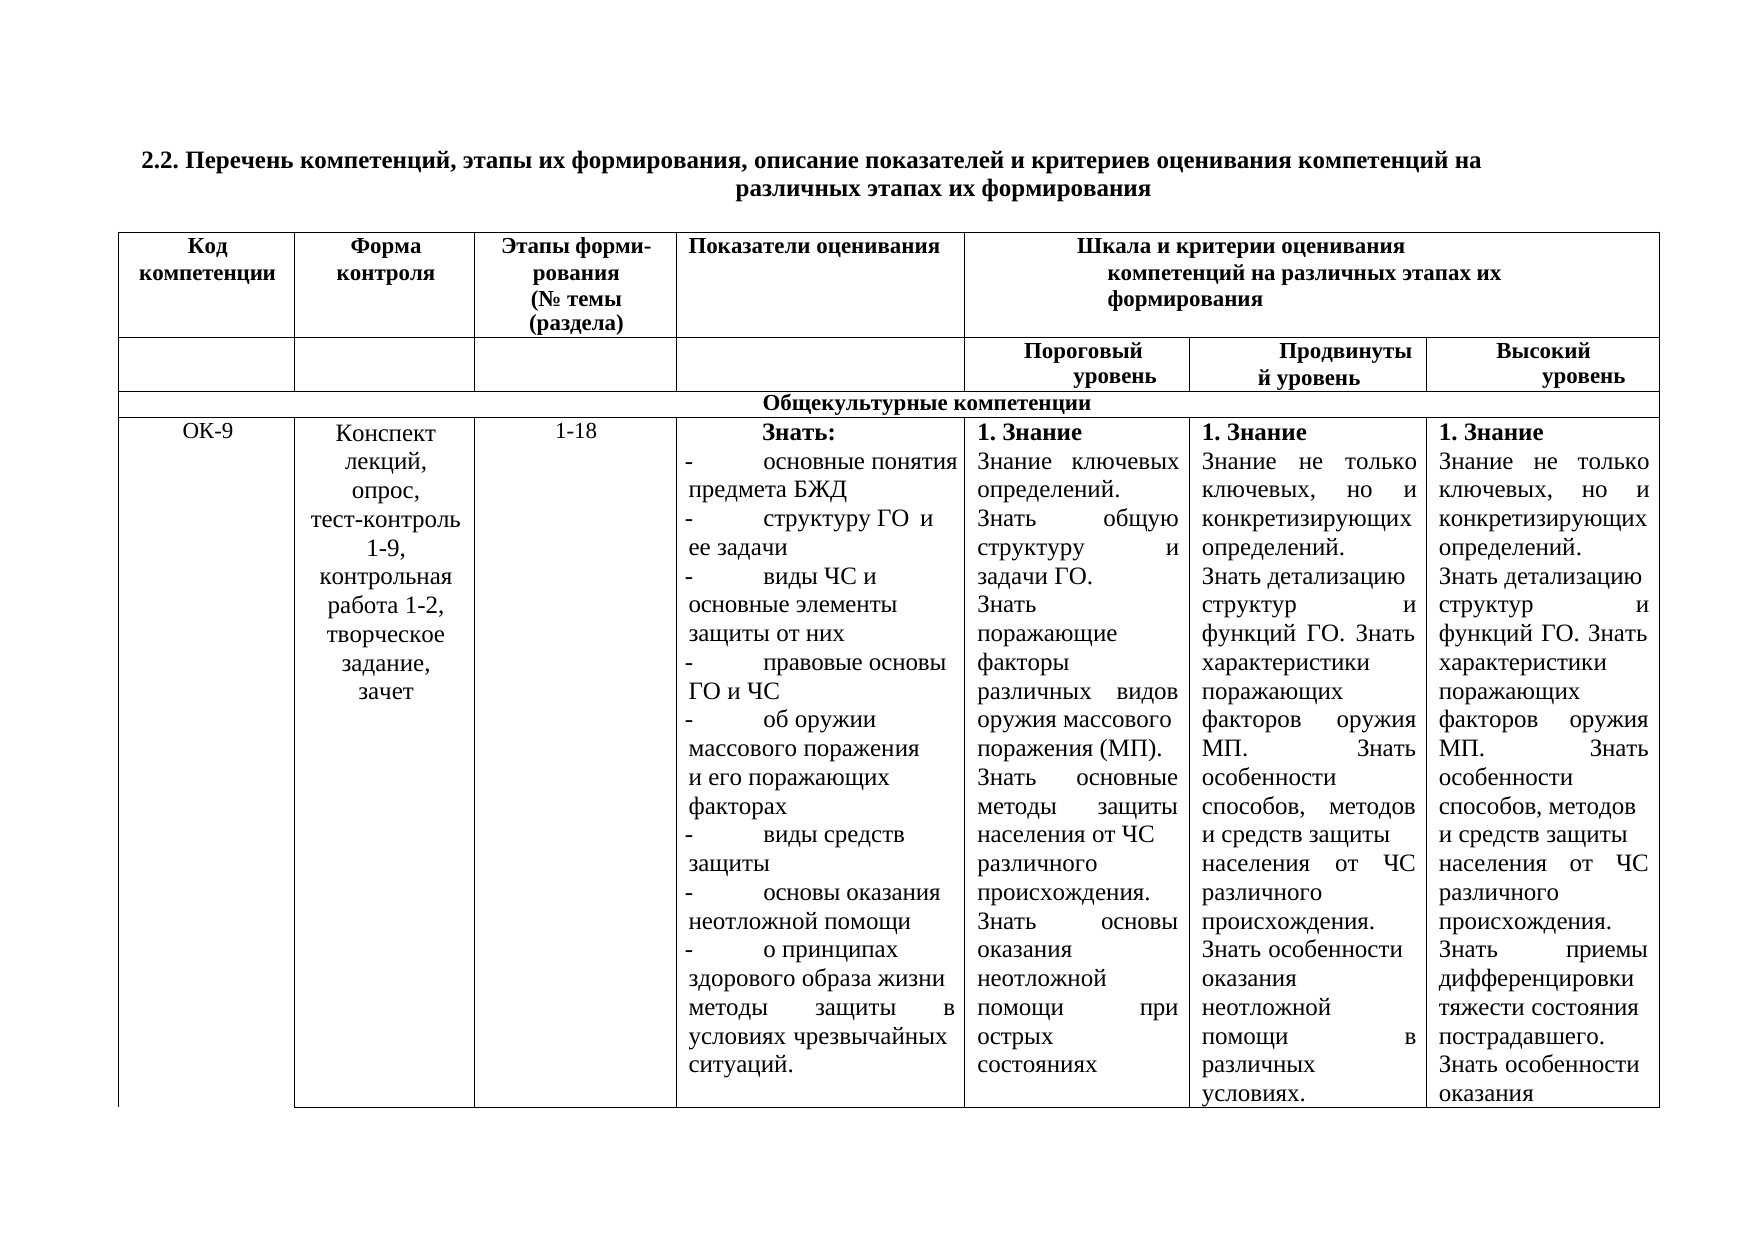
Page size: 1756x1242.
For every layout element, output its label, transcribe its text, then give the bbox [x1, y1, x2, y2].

table_cell Пороговый уровень [965, 338, 1189, 391]
table_cell Общекультурные компетенции [119, 392, 1659, 417]
table_header Код компетенции [119, 233, 294, 337]
table_header Шкала и критерии оценивания компетенций на различных этапах их формирования [965, 233, 1659, 337]
table_cell [475, 338, 676, 391]
table_cell 1. Знание Знание ключевых определений. Знать общую структуру и задачи ГО. Знать поражающие факторы различных видов оружия массового поражения (МП). Знать основные методы защиты населения от ЧС различного происхождения. Знать основы оказания неотложной помощи при острых состояниях [965, 418, 1189, 1107]
table_cell Высокий уровень [1427, 338, 1659, 391]
table_cell [119, 338, 294, 391]
table_header Форма контроля [295, 233, 474, 337]
table_cell 1. Знание Знание не только ключевых, но и конкретизирующих определений. Знать детализацию структур и функций ГО. Знать характеристики поражающих факторов оружия МП. Знать особенности способов, методов и средств защиты населения от ЧС различного происхождения. Знать особенности оказания неотложной помощи в различных условиях. [1190, 418, 1426, 1107]
table_cell 1. Знание Знание не только ключевых, но и конкретизирующих определений. Знать детализацию структур и функций ГО. Знать характеристики поражающих факторов оружия МП. Знать особенности способов, методов и средств защиты населения от ЧС различного происхождения. Знать приемы дифференцировки тяжести состояния пострадавшего. Знать особенности оказания [1427, 418, 1659, 1107]
subtitle Перечень компетенций, этапы их формирования, описание показателей и критериев оценивания компетенций на различных этапах их формирования [141, 146, 1609, 202]
table_cell [295, 338, 474, 391]
table_cell Конспект лекций, опрос, тест-контроль 1-9, контрольная работа 1-2, творческое задание, зачет [295, 418, 474, 1107]
table_cell 1-18 [475, 418, 676, 1107]
table_cell Знать: основные понятия предмета БЖД структуру ГО и ее задачи виды ЧС и основные элементы защиты от них правовые основы ГО и ЧС об оружии массового поражения и его поражающих факторах виды средств защиты основы оказания неотложной помощи о принципах здорового образа жизни методы защиты в условиях чрезвычайных ситуаций. [677, 418, 964, 1107]
table_cell [677, 338, 964, 391]
table_header Показатели оценивания [677, 233, 964, 337]
table_header Этапы форми- рования (№ темы (раздела) [475, 233, 676, 337]
table_cell Продвинуты й уровень [1190, 338, 1426, 391]
table_cell ОК-9 [119, 418, 294, 1107]
